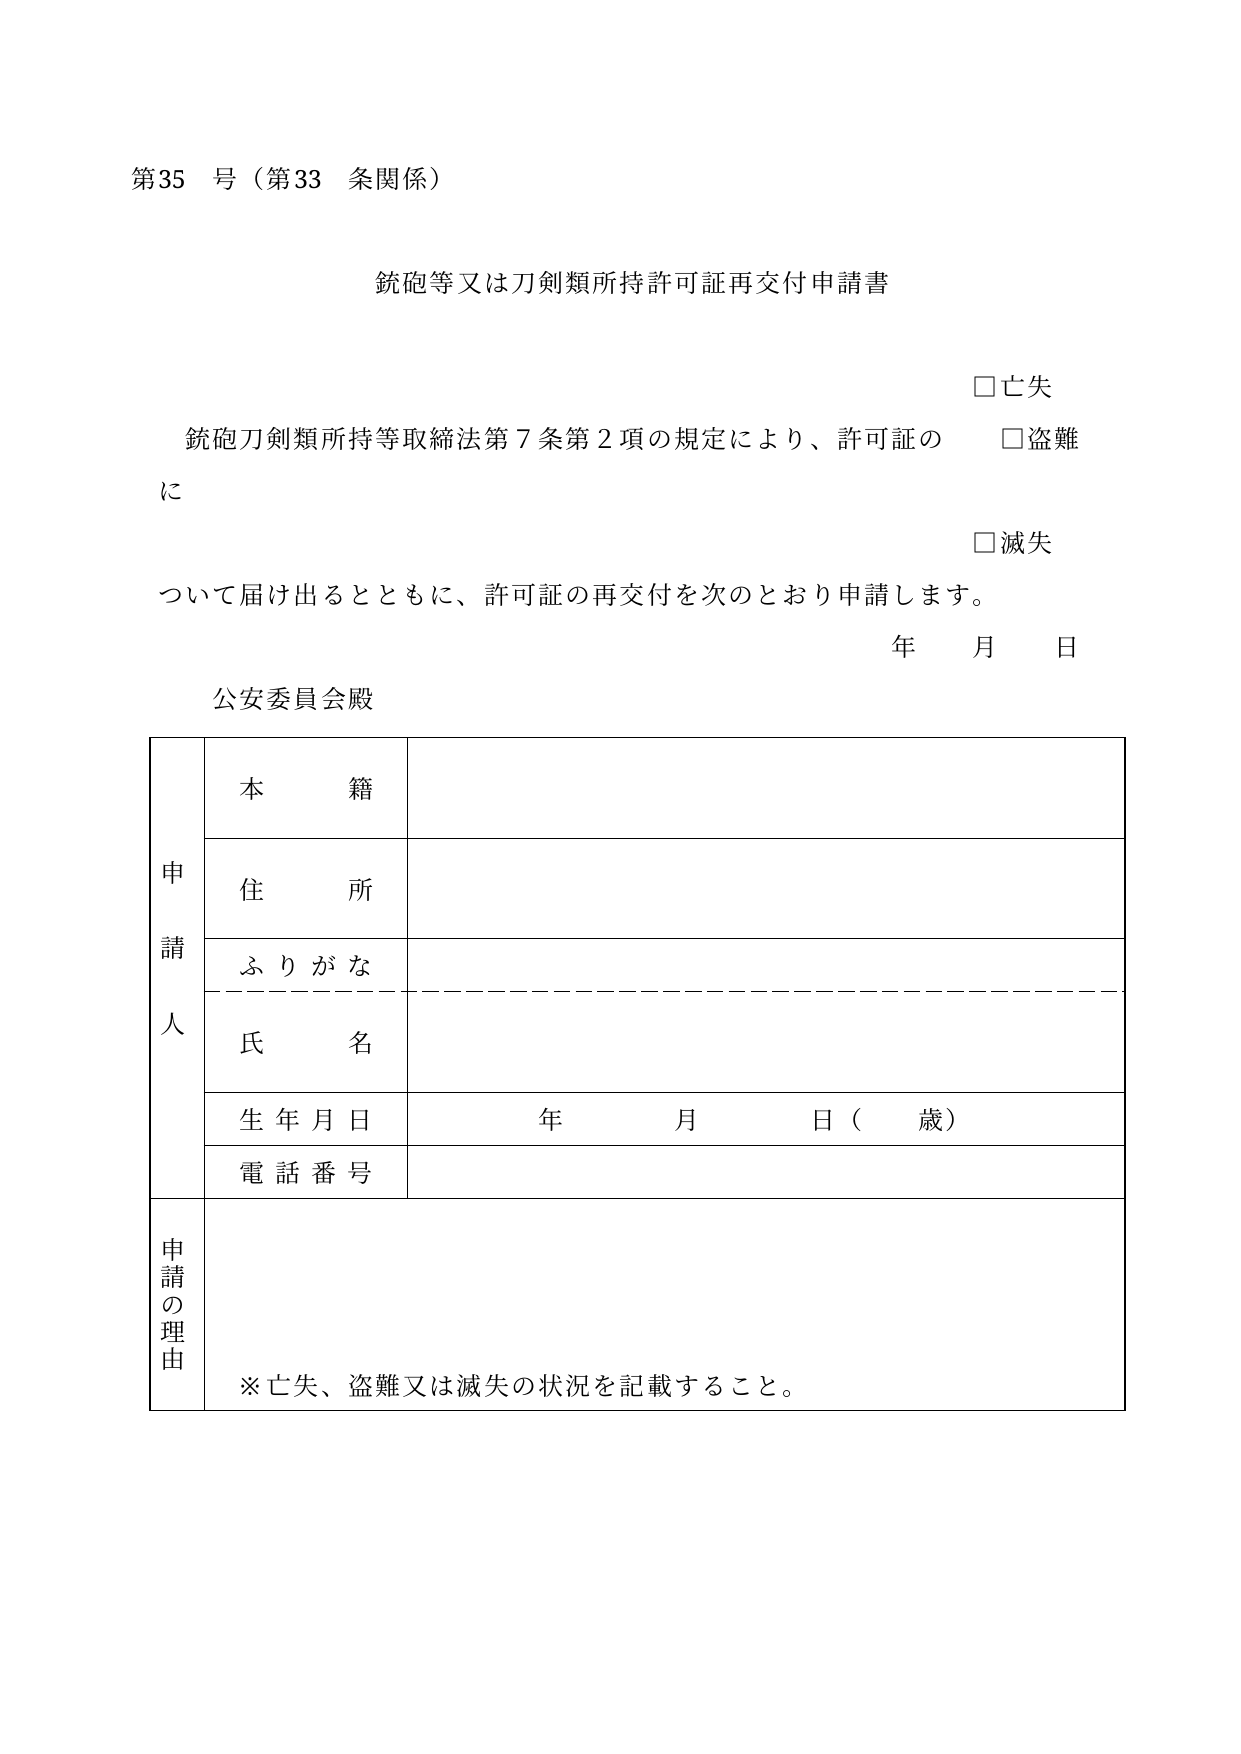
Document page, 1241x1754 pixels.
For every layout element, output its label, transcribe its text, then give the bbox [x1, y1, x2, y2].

text □滅失 [144, 516, 1082, 568]
text □亡失 [144, 359, 1082, 412]
table_cell 生年月日 [205, 1093, 407, 1145]
table_cell [408, 839, 1124, 938]
table_cell 年 月 日（ 歳） [408, 1093, 1124, 1145]
table_cell [408, 991, 1124, 1092]
table_cell 電話番号 [205, 1146, 407, 1198]
text ついて届け出るとともに、許可証の再交付を次のとおり申請します。 [144, 568, 1082, 620]
table_cell [408, 939, 1124, 991]
table_header 本籍 [205, 738, 407, 838]
table_cell 申請の理由 [151, 1199, 204, 1410]
table_cell 氏名 [205, 991, 407, 1092]
table_header 申請人 [151, 738, 204, 1198]
table_cell [205, 1199, 1124, 1357]
table_cell [408, 1146, 1124, 1198]
text 銃砲等又は刀剣類所持許可証再交付申請書 [144, 255, 1109, 307]
table_cell ふりがな [205, 939, 407, 991]
text 年 月 日 [144, 620, 1082, 672]
table_cell 住所 [205, 839, 407, 938]
table_header [408, 738, 1124, 838]
text 公安委員会殿 [144, 672, 1109, 724]
table_cell ※亡失、盗難又は滅失の状況を記載すること。 [205, 1357, 1124, 1410]
text 銃砲刀剣類所持等取締法第７条第２項の規定により、許可証の □盗難 に [144, 412, 1082, 516]
text 第35号（第33条関係） [131, 151, 1109, 203]
